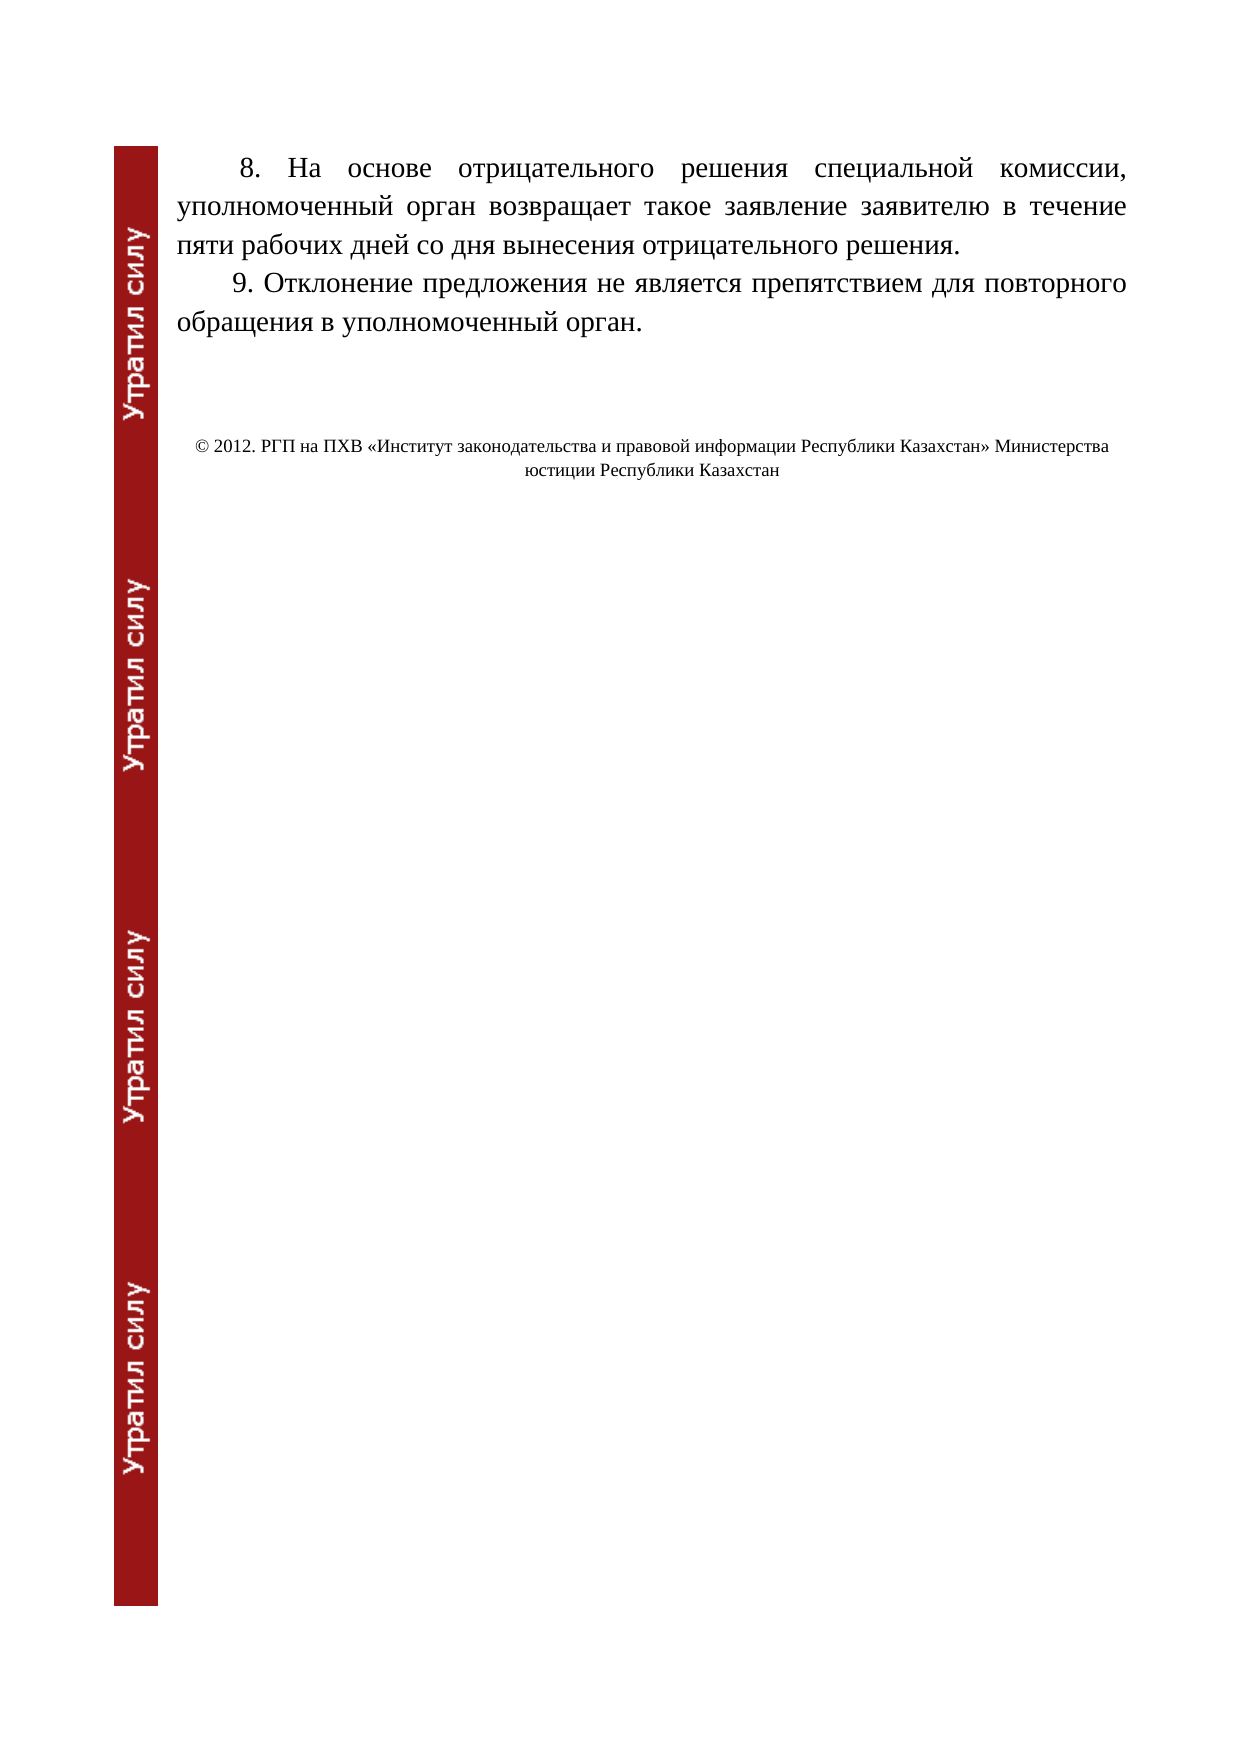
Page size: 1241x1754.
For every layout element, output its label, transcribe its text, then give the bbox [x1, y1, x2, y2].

text 9. Отклонение предложения не является препятствием для повторного обращения в уполномоченный орган. [112, 266, 1128, 338]
picture [114, 261, 158, 266]
text © 2012. РГП на ПХВ «Институт законодательства и правовой информации Республики Казахстан» Министерства юстиции Республики Казахстан [112, 434, 1128, 481]
picture [114, 481, 158, 1606]
text 8. На основе отрицательного решения специальной комиссии, уполномоченный орган возвращает такое заявление заявителю в течение пяти рабочих дней со дня вынесения отрицательного решения. [112, 150, 1128, 261]
picture [114, 338, 158, 434]
picture [114, 146, 158, 150]
